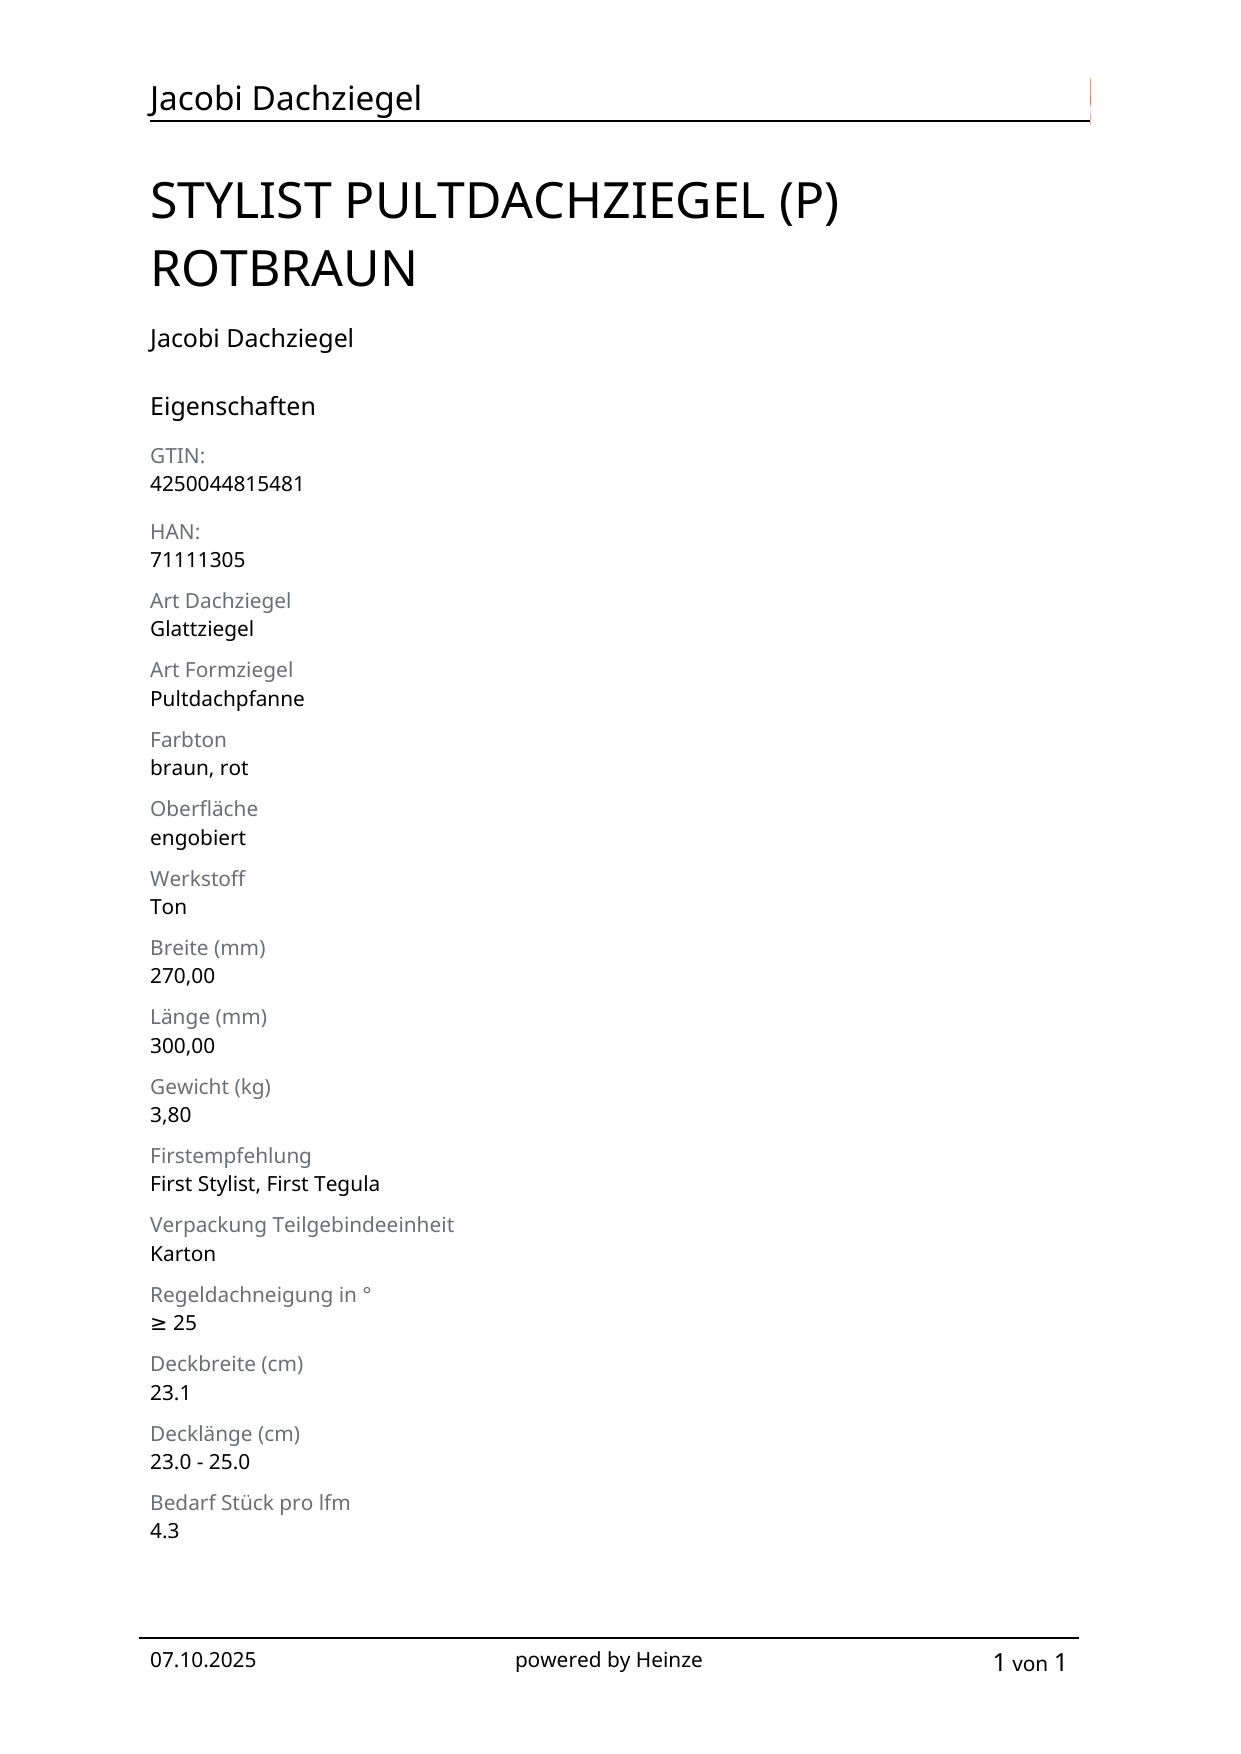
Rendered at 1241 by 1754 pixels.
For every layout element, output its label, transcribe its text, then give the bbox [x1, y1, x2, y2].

text Werkstoff [150, 864, 1090, 892]
text 300,00 [150, 1031, 1090, 1059]
text Oberfläche [150, 794, 1090, 823]
text engobiert [150, 823, 1090, 851]
text 23.0 - 25.0 [150, 1447, 1090, 1476]
text Länge (mm) [150, 1002, 1090, 1031]
text First Stylist, First Tegula [150, 1169, 1090, 1198]
text 23.1 [150, 1378, 1090, 1406]
text Verpackung Teilgebindeeinheit [150, 1211, 1090, 1239]
text Eigenschaften [150, 388, 1090, 422]
text Bedarf Stück pro lfm [150, 1488, 1090, 1516]
text Pultdachpfanne [150, 684, 1090, 712]
text Jacobi Dachziegel [150, 320, 1090, 354]
text 270,00 [150, 961, 1090, 990]
text STYLIST PULTDACHZIEGEL (P) ROTBRAUN [150, 165, 1090, 301]
text ≥ 25 [150, 1308, 1090, 1337]
text braun, rot [150, 753, 1090, 782]
text Ton [150, 892, 1090, 921]
text Firstempfehlung [150, 1141, 1090, 1169]
text Regeldachneigung in ° [150, 1280, 1090, 1308]
text Art Dachziegel [150, 586, 1090, 614]
text Gewicht (kg) [150, 1072, 1090, 1100]
text 4250044815481 [150, 469, 1090, 498]
text 71111305 [150, 545, 1090, 574]
text Farbton [150, 725, 1090, 753]
text Decklänge (cm) [150, 1419, 1090, 1447]
text Breite (mm) [150, 933, 1090, 961]
text GTIN: [150, 441, 1090, 469]
text HAN: [150, 517, 1090, 545]
text Deckbreite (cm) [150, 1349, 1090, 1378]
text 3,80 [150, 1100, 1090, 1129]
text Glattziegel [150, 614, 1090, 643]
text 4.3 [150, 1516, 1090, 1545]
text Karton [150, 1239, 1090, 1267]
text Art Formziegel [150, 656, 1090, 684]
